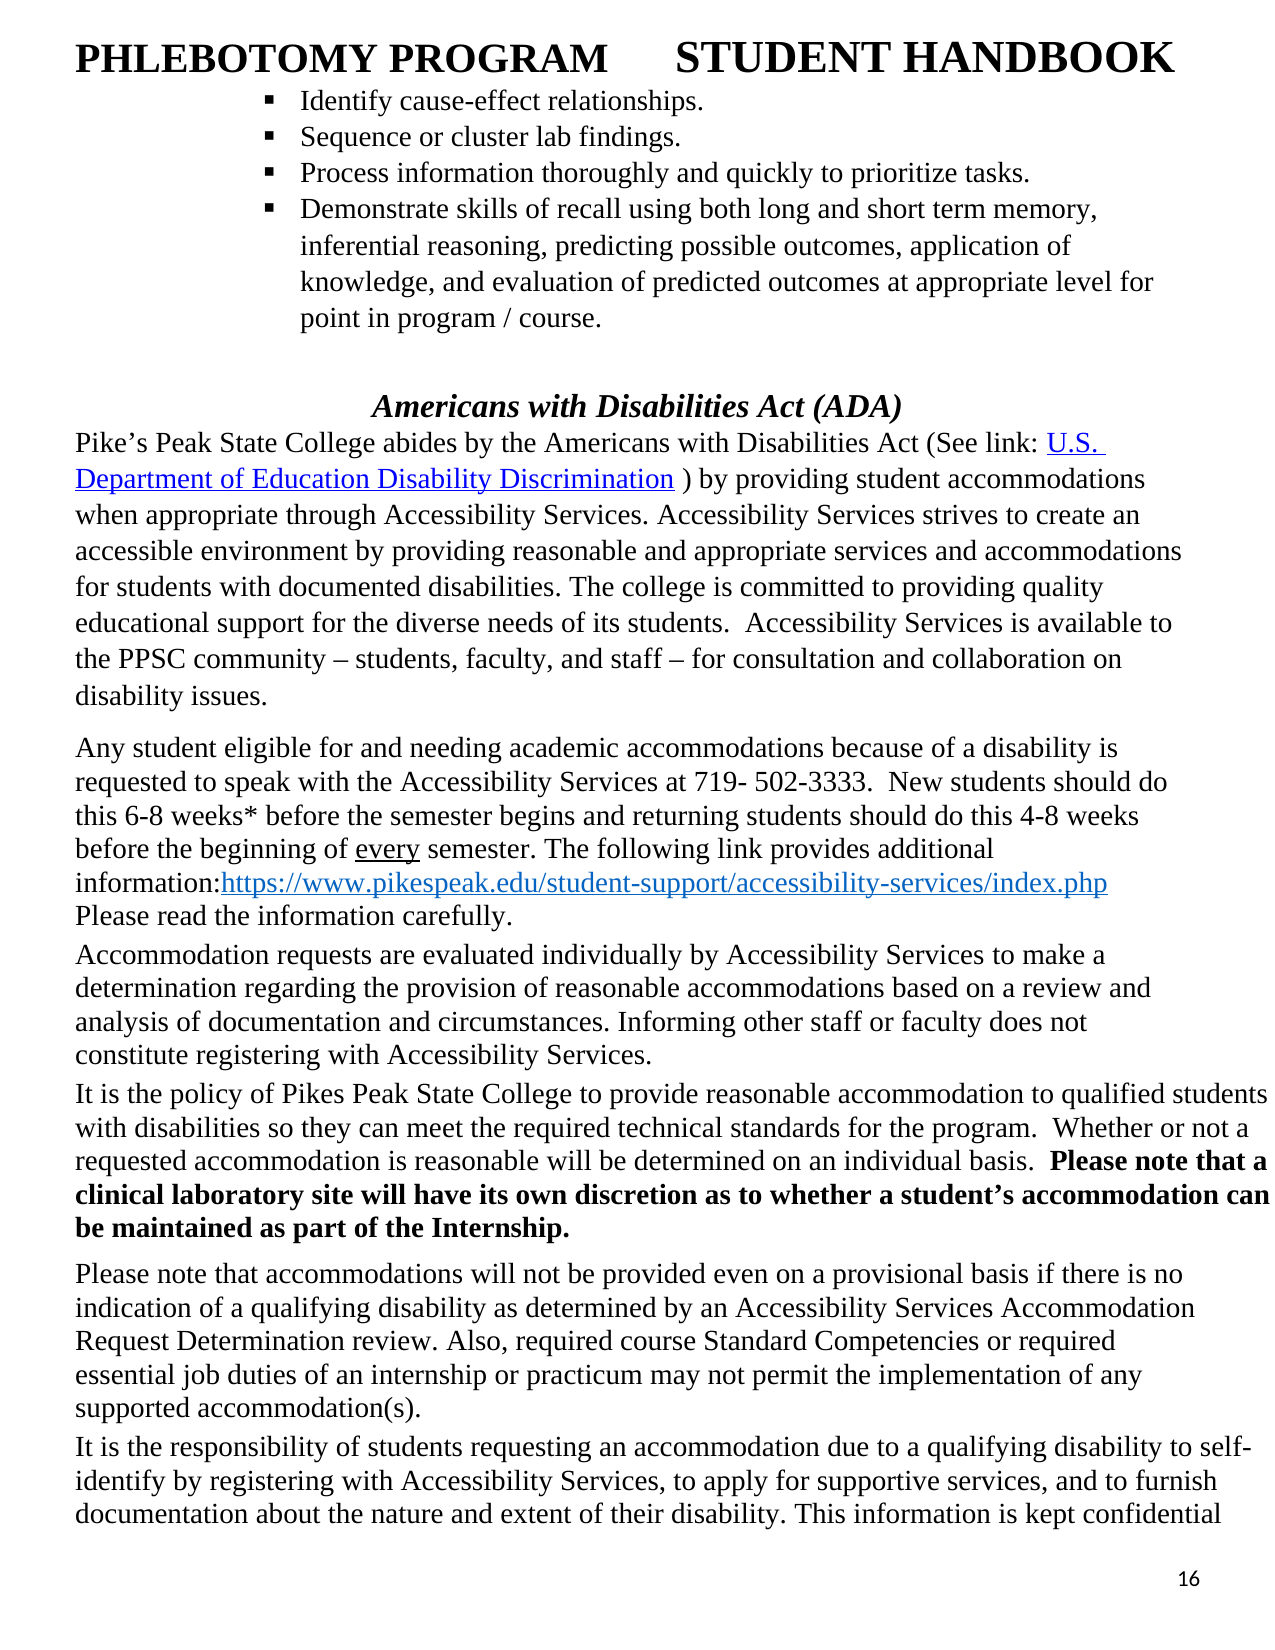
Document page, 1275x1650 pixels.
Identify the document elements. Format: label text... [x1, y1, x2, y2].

list Identify cause-effect relationships. [262, 83, 1200, 116]
text Pike’s Peak State College abides by the Americans with Disabilities Act (See link: U.S. Department of Education Disability Discrimination ) by providing student accommodations when appropriate through Accessibility Services. Accessibility Services strives to create an accessible environment by providing reasonable and appropriate services and accommodations for students with documented disabilities. The college is committed to providing quality educational support for the diverse needs of its students. Accessibility Services is available to the PPSC community – students, faculty, and staff – for consultation and collaboration on disability issues. [75, 425, 1200, 711]
text It is the responsibility of students requesting an accommodation due to a qualifying disability to self-identify by registering with Accessibility Services, to apply for supportive services, and to furnish documentation about the nature and extent of their disability. This information is kept confidential [75, 1429, 1275, 1530]
text Please note that accommodations will not be provided even on a provisional basis if there is no indication of a qualifying disability as determined by an Accessibility Services Accommodation Request Determination review. Also, required course Standard Competencies or required essential job duties of an internship or practicum may not permit the implementation of any supported accommodation(s). [75, 1256, 1200, 1424]
subtitle Americans with Disabilities Act (ADA) [75, 386, 1200, 425]
list Sequence or cluster lab findings. [262, 119, 1200, 153]
text It is the policy of Pikes Peak State College to provide reasonable accommodation to qualified students with disabilities so they can meet the required technical standards for the program. Whether or not a requested accommodation is reasonable will be determined on an individual basis. Please note that a clinical laboratory site will have its own discretion as to whether a student’s accommodation can be maintained as part of the Internship. [75, 1076, 1275, 1244]
text Accommodation requests are evaluated individually by Accessibility Services to make a determination regarding the provision of reasonable accommodations based on a review and analysis of documentation and circumstances. Informing other staff or faculty does not constitute registering with Accessibility Services. [75, 937, 1200, 1071]
list Demonstrate skills of recall using both long and short term memory, inferential reasoning, predicting possible outcomes, application of knowledge, and evaluation of predicted outcomes at appropriate level for point in program / course. [262, 191, 1200, 333]
text Any student eligible for and needing academic accommodations because of a disability is requested to speak with the Accessibility Services at 719- 502-3333. New students should do this 6-8 weeks* before the semester begins and returning students should do this 4-8 weeks before the beginning of every semester. The following link provides additional information:https://www.pikespeak.edu/student-support/accessibility-services/index.php Please read the information carefully. [75, 731, 1200, 932]
list Process information thoroughly and quickly to prioritize tasks. [262, 155, 1200, 189]
